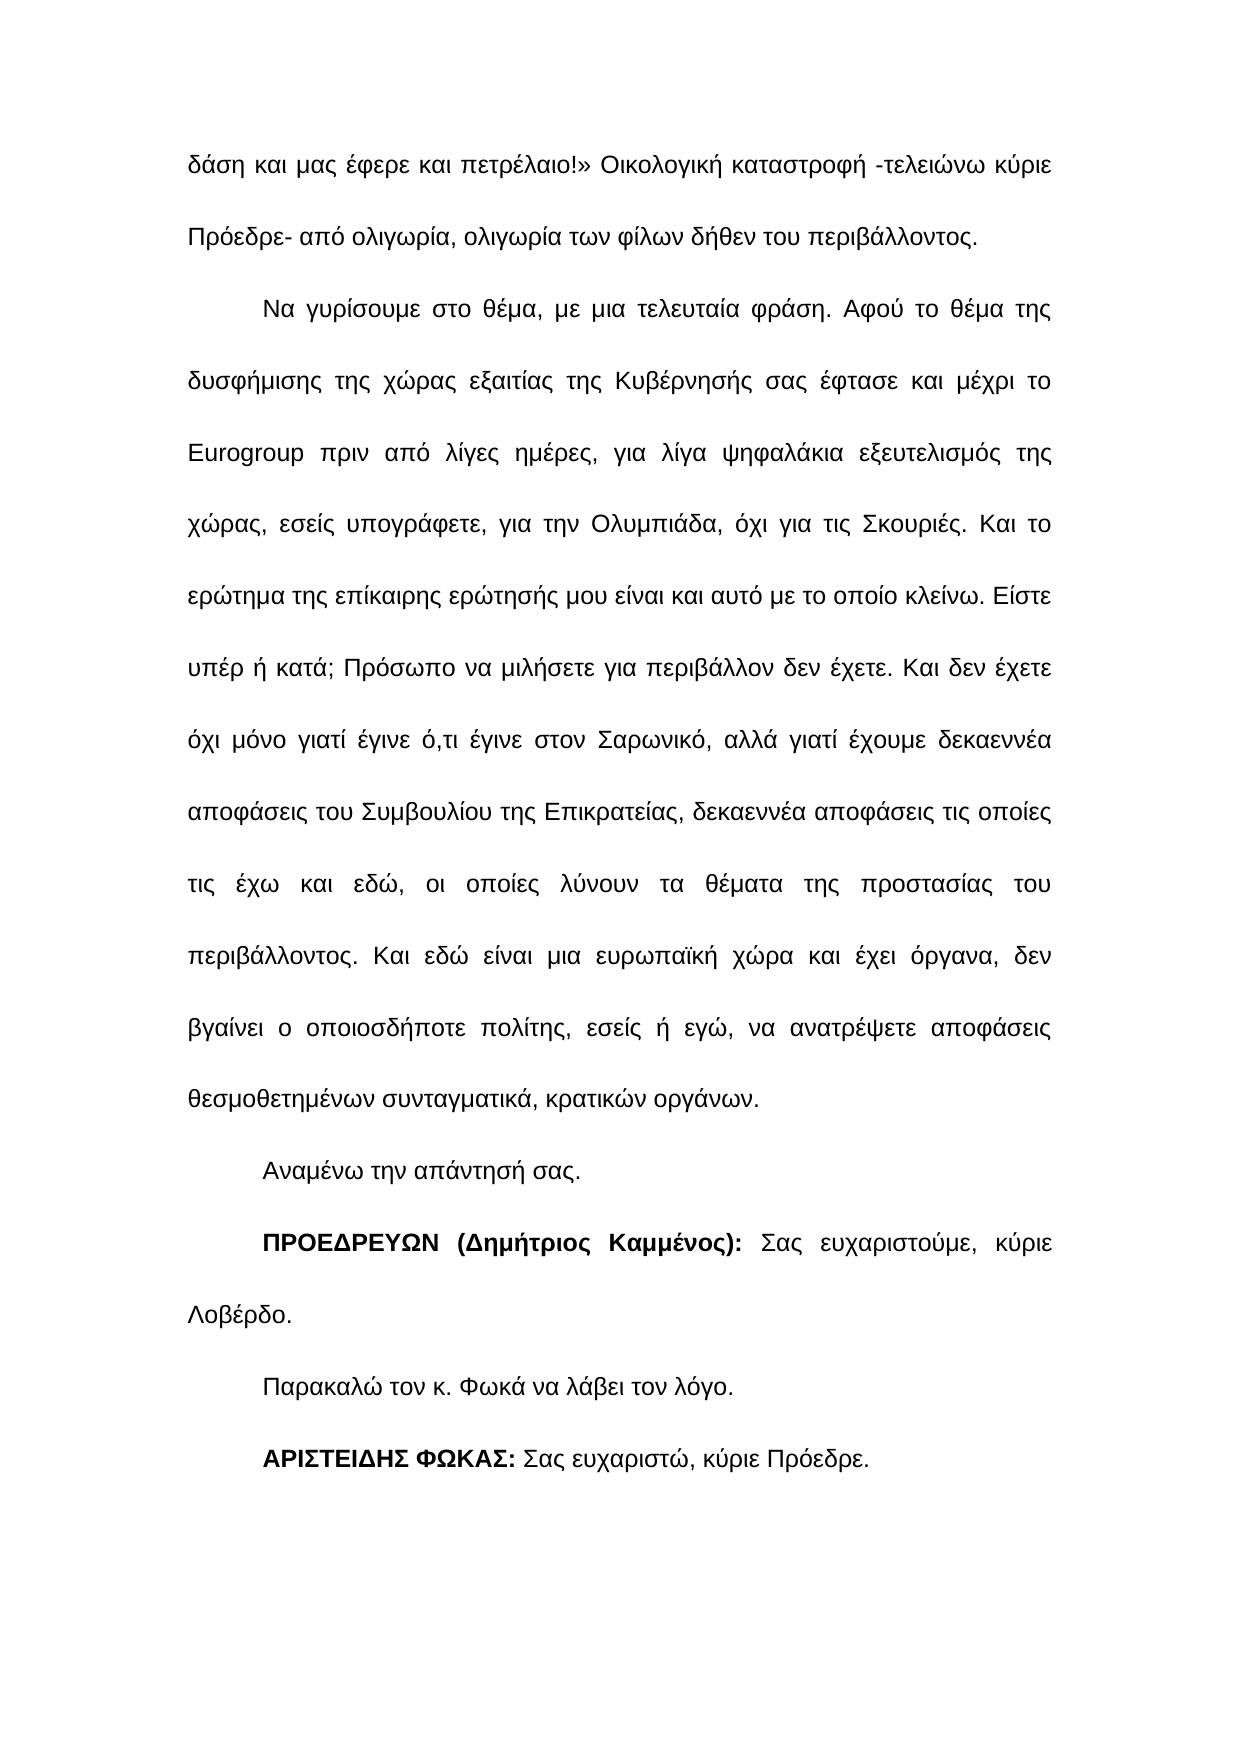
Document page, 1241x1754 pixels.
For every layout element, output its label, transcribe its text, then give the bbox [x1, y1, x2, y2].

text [187, 150, 1053, 251]
text Παρακαλώ τον κ. Φωκά να λάβει τον λόγο. [187, 1372, 1053, 1401]
text ΠΡΟΕΔΡΕΥΩΝ (Δημήτριος Καμμένος): Σας ευχαριστούμε, κύριε Λοβέρδο. [187, 1228, 1053, 1329]
text Να γυρίσουμε στο θέμα, με μια τελευταία φράση. Αφού το θέμα της δυσφήμισης της χώρας εξαιτίας της Κυβέρνησής σας έφτασε και μέχρι το Eurogroup πριν από λίγες ημέρες, για λίγα ψηφαλάκια εξευτελισμός της χώρας, εσείς υπογράφετε, για την Ολυμπιάδα, όχι για τις Σκουριές. Και το ερώτημα της επίκαιρης ερώτησής μου είναι και αυτό με το οποίο κλείνω. Είστε υπέρ ή κατά; Πρόσωπο να μιλήσετε για περιβάλλον δεν έχετε. Και δεν έχετε όχι μόνο γιατί έγινε ό,τι έγινε στον Σαρωνικό, αλλά γιατί έχουμε δεκαεννέα αποφάσεις του Συμβουλίου της Επικρατείας, δεκαεννέα αποφάσεις τις οποίες τις έχω και εδώ, οι οποίες λύνουν τα θέματα της προστασίας του περιβάλλοντος. Και εδώ είναι μια ευρωπαϊκή χώρα και έχει όργανα, δεν βγαίνει ο οποιοσδήποτε πολίτης, εσείς ή εγώ, να ανατρέψετε αποφάσεις θεσμοθετημένων συνταγματικά, κρατικών οργάνων. [187, 294, 1053, 1113]
text Αναμένω την απάντησή σας. [187, 1156, 1053, 1185]
text ΑΡΙΣΤΕΙΔΗΣ ΦΩΚΑΣ: Σας ευχαριστώ, κύριε Πρόεδρε. [187, 1444, 1053, 1472]
